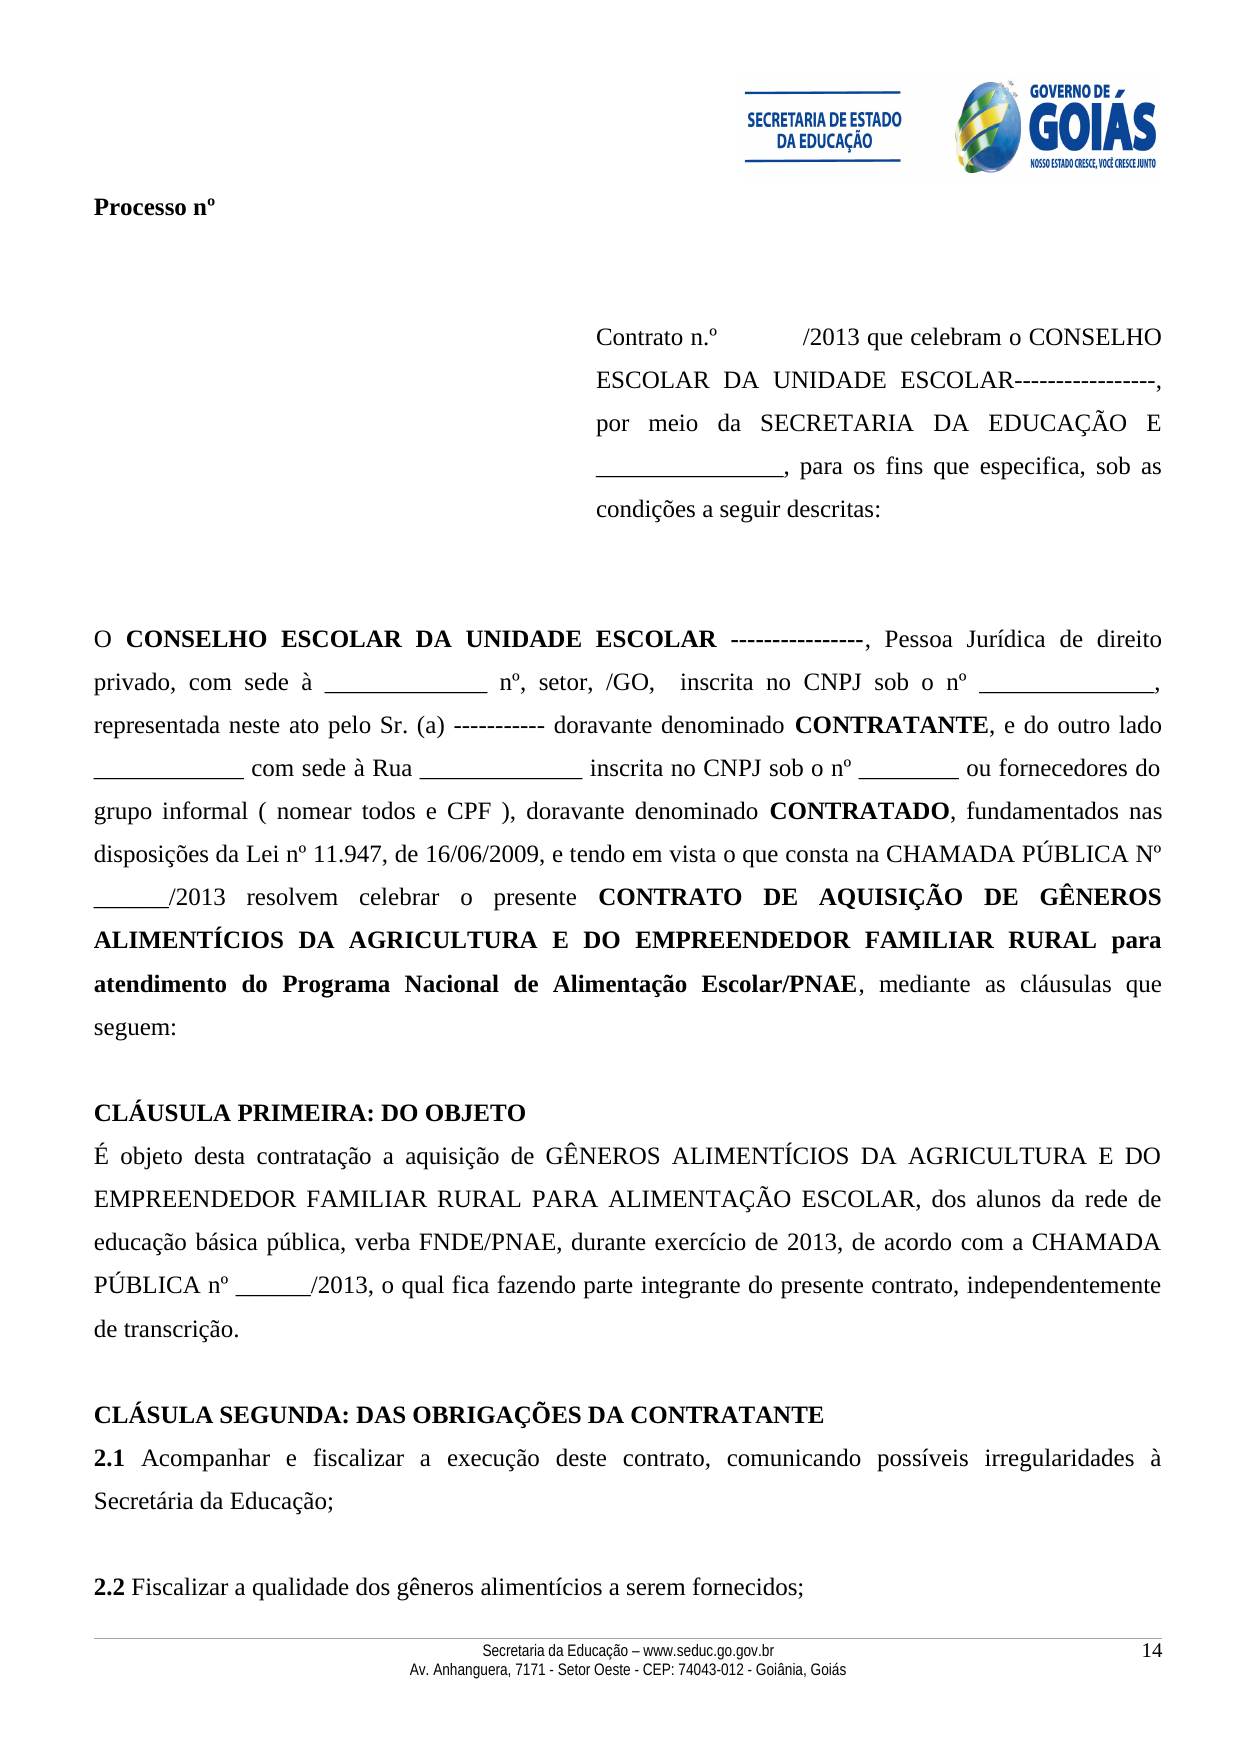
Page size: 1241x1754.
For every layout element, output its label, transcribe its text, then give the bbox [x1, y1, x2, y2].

text Processo nº [94, 192, 1162, 221]
text É objeto desta contratação a aquisição de GÊNEROS ALIMENTÍCIOS DA AGRICULTURA E DO EMPREENDEDOR FAMILIAR RURAL PARA ALIMENTAÇÃO ESCOLAR, dos alunos da rede de educação básica pública, verba FNDE/PNAE, durante exercício de 2013, de acordo com a CHAMADA PÚBLICA nº ______/2013, o qual fica fazendo parte integrante do presente contrato, independentemente de transcrição. [94, 1141, 1162, 1342]
text CLÁSULA SEGUNDA: DAS OBRIGAÇÕES DA CONTRATANTE [94, 1400, 1162, 1429]
text Contrato n.º /2013 que celebram o CONSELHO ESCOLAR DA UNIDADE ESCOLAR-----------------, por meio da SECRETARIA DA EDUCAÇÃO E _______________, para os fins que especifica, sob as condições a seguir descritas: [596, 322, 1162, 523]
text 2.2 Fiscalizar a qualidade dos gêneros alimentícios a serem fornecidos; [94, 1572, 1171, 1601]
picture [739, 75, 1163, 179]
text O CONSELHO ESCOLAR DA UNIDADE ESCOLAR ----------------, Pessoa Jurídica de direito privado, com sede à _____________ nº, setor, /GO, inscrita no CNPJ sob o nº ______________, representada neste ato pelo Sr. (a) ----------- doravante denominado CONTRATANTE, e do outro lado ____________ com sede à Rua _____________ inscrita no CNPJ sob o nº ________ ou fornecedores do grupo informal ( nomear todos e CPF ), doravante denominado CONTRATADO, fundamentados nas disposições da Lei nº 11.947, de 16/06/2009, e tendo em vista o que consta na CHAMADA PÚBLICA Nº ______/2013 resolvem celebrar o presente CONTRATO DE AQUISIÇÃO DE GÊNEROS ALIMENTÍCIOS DA AGRICULTURA E DO EMPREENDEDOR FAMILIAR RURAL para atendimento do Programa Nacional de Alimentação Escolar/PNAE, mediante as cláusulas que seguem: [94, 624, 1162, 1041]
text CLÁUSULA PRIMEIRA: DO OBJETO [94, 1098, 1162, 1127]
text 2.1 Acompanhar e fiscalizar a execução deste contrato, comunicando possíveis irregularidades à Secretária da Educação; [94, 1443, 1162, 1515]
